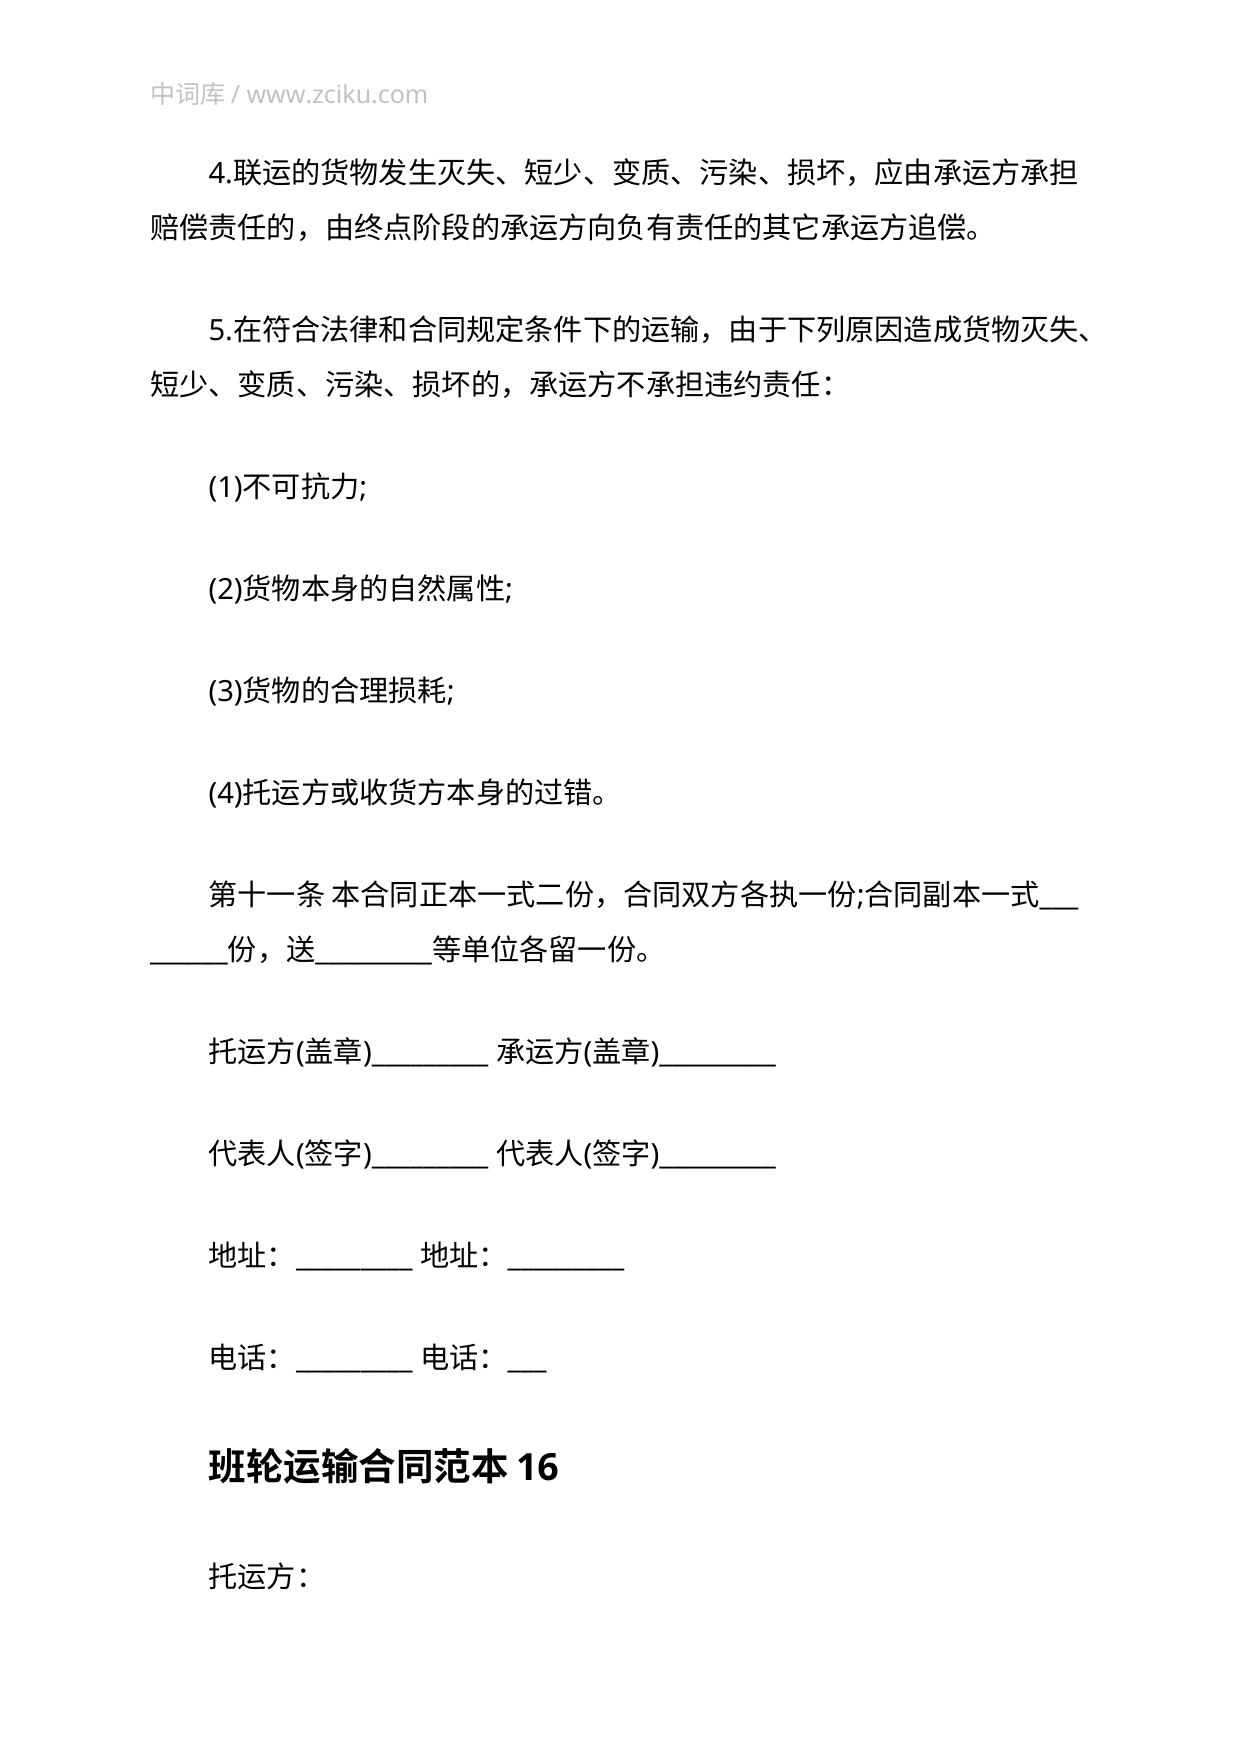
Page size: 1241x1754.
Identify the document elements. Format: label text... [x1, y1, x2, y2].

text 班轮运输合同范本16 [150, 1436, 1090, 1491]
text (1)不可抗力; [150, 463, 1090, 506]
text 托运方： [150, 1554, 1090, 1596]
text (4)托运方或收货方本身的过错。 [150, 769, 1090, 812]
text 第十一条 本合同正本一式二份，合同双方各执一份;合同副本一式_________份，送_________等单位各留一份。 [150, 871, 1090, 969]
text 4.联运的货物发生灭失、短少、变质、污染、损坏，应由承运方承担赔偿责任的，由终点阶段的承运方向负有责任的其它承运方追偿。 [150, 150, 1090, 247]
text 地址：_________ 地址：_________ [150, 1232, 1090, 1275]
text 5.在符合法律和合同规定条件下的运输，由于下列原因造成货物灭失、短少、变质、污染、损坏的，承运方不承担违约责任： [150, 307, 1090, 404]
text (2)货物本身的自然属性; [150, 566, 1090, 608]
text 托运方(盖章)_________ 承运方(盖章)_________ [150, 1028, 1090, 1071]
text (3)货物的合理损耗; [150, 667, 1090, 710]
text 电话：_________ 电话：___ [150, 1334, 1090, 1377]
text 代表人(签字)_________ 代表人(签字)_________ [150, 1130, 1090, 1173]
